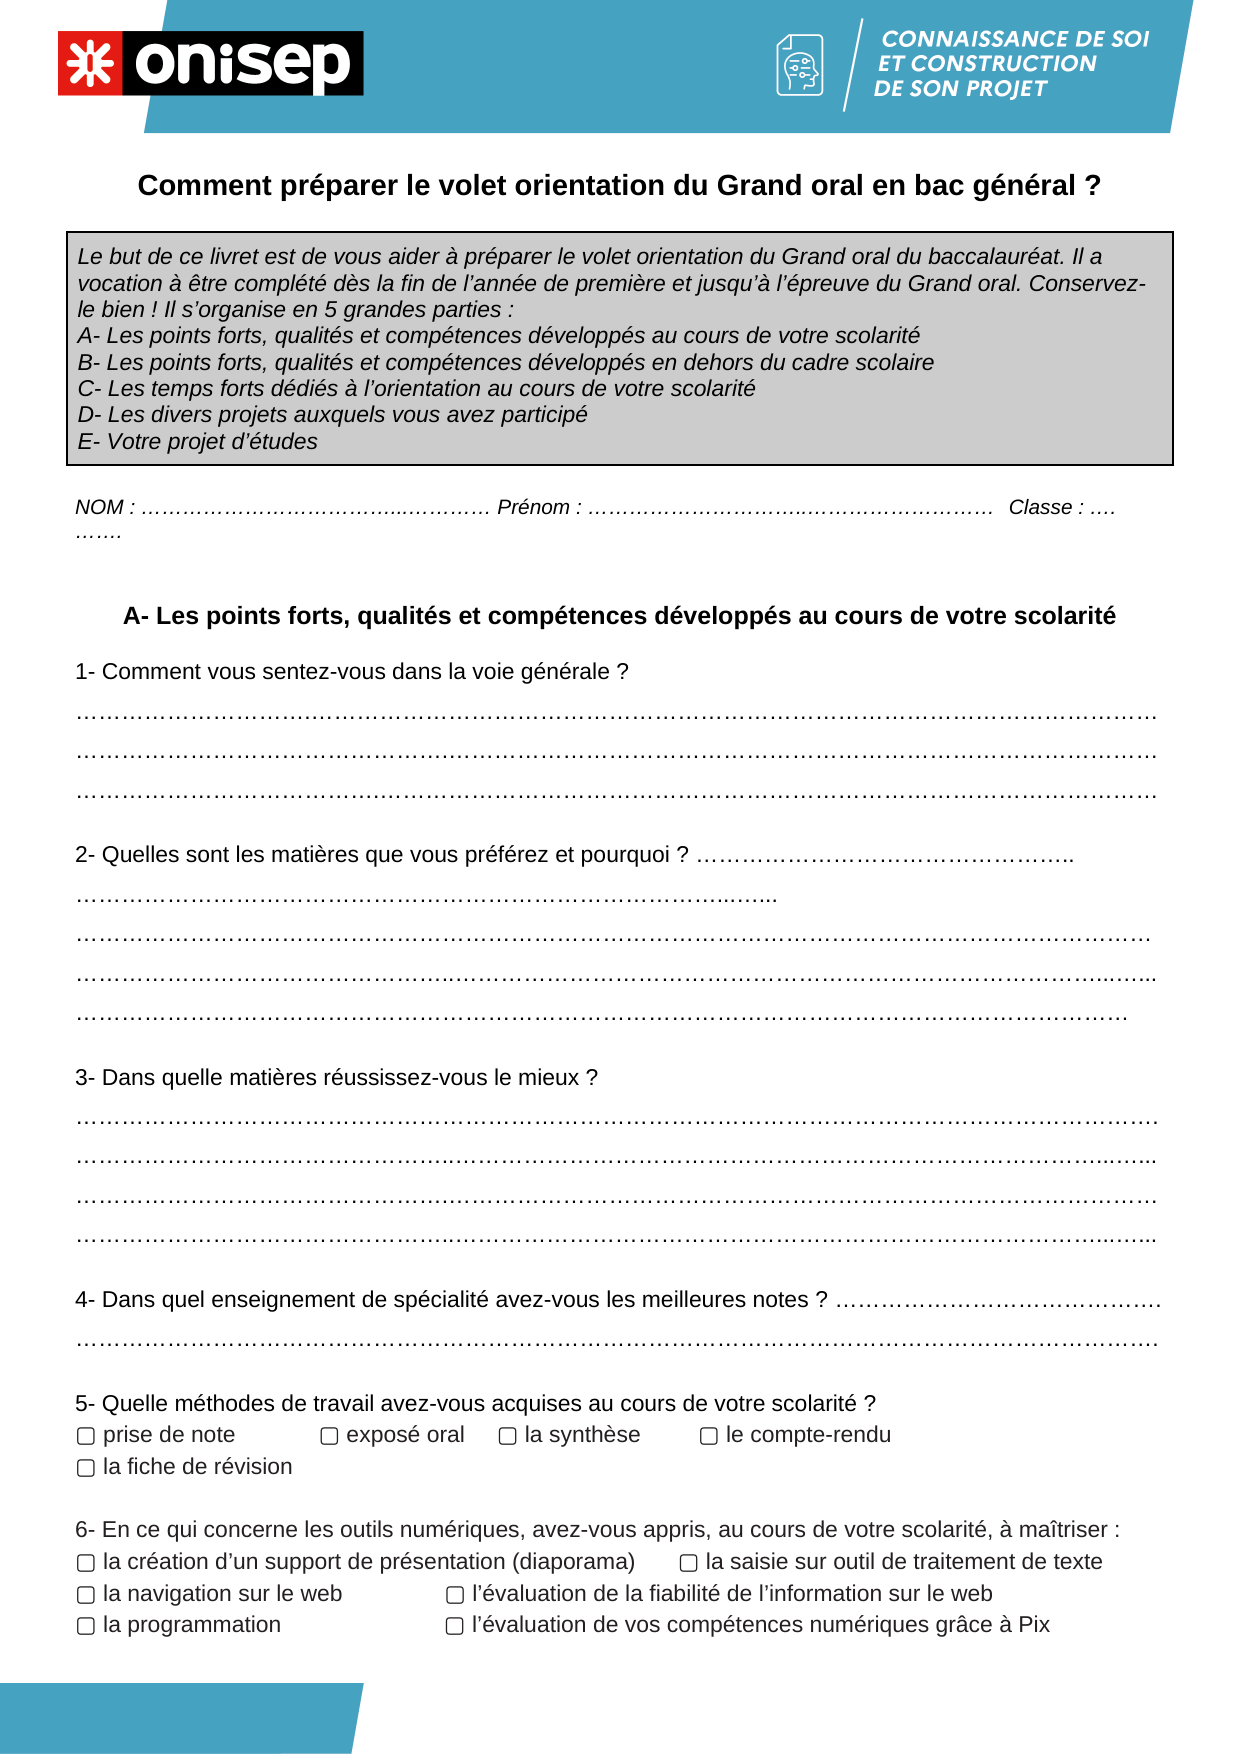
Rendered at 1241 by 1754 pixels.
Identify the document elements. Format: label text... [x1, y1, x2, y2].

table_header Le but de ce livret est de vous aider à préparer le volet orientation du Grand oral du baccalauréat. Il a vocation à être complété dès la fin de l’année de première et jusqu’à l’épreuve du Grand oral. Conservez-le bien ! Il s’organise en 5 grandes parties : A- Les points forts, qualités et compétences développés au cours de votre scolarité B- Les points forts, qualités et compétences développés en dehors du cadre scolaire C- Les temps forts dédiés à l’orientation au cours de votre scolarité D- Les divers projets auxquels vous avez participé E- Votre projet d’études [68, 233, 1172, 464]
text 3- Dans quelle matières réussissez-vous le mieux ? ……………………………………………………………………………………………………………………………. …………………………………………..…………………………………………………………………………...…... ………………………………………….………………………………………………………………………………… …………………………………………..…………………………………………………………………………...…... [75, 1063, 1165, 1248]
text ………………………….………………………………………………………………………………………………… [75, 698, 1165, 724]
text ▢ la fiche de révision [75, 1452, 1165, 1479]
text 6- En ce qui concerne les outils numériques, avez-vous appris, au cours de votre scolarité, à maîtriser : [75, 1516, 1165, 1543]
text ▢ la programmation ▢ l’évaluation de vos compétences numériques grâce à Pix [75, 1610, 1165, 1637]
text 2- Quelles sont les matières que vous préférez et pourquoi ? …………………………………………..…………………………………………………………………………...…... …………………………………………………………………………………………………………………………… …………………………………………..…………………………………………………………………………...…... ………………………………………………………………………………………………………………………… [75, 841, 1165, 1025]
text NOM : ………………………………...………… Prénom : …………………………..……………………… Classe : ….……. [75, 495, 1165, 543]
text ▢ la création d’un support de présentation (diaporama) ▢ la saisie sur outil de traitement de texte [75, 1547, 1165, 1574]
picture [0, 0, 1241, 1754]
text A- Les points forts, qualités et compétences développés au cours de votre scolarité [75, 601, 1165, 629]
text 1- Comment vous sentez-vous dans la voie générale ? [75, 658, 1165, 684]
text 5- Quelle méthodes de travail avez-vous acquises au cours de votre scolarité ? [75, 1390, 1165, 1416]
text ▢ la navigation sur le web ▢ l’évaluation de la fiabilité de l’information sur le web [75, 1578, 1165, 1606]
text Comment préparer le volet orientation du Grand oral en bac général ? [75, 168, 1165, 202]
text ▢ prise de note ▢ exposé oral ▢ la synthèse ▢ le compte-rendu [75, 1420, 1165, 1448]
text ………………………………………….………………………………………………………………………………… [75, 737, 1165, 763]
text 4- Dans quel enseignement de spécialité avez-vous les meilleures notes ? ……………………………………. ……………………………………………………………………………………………………………………………. [75, 1286, 1165, 1352]
text ………………………………….………………………………………………………………………………………… [75, 777, 1165, 803]
